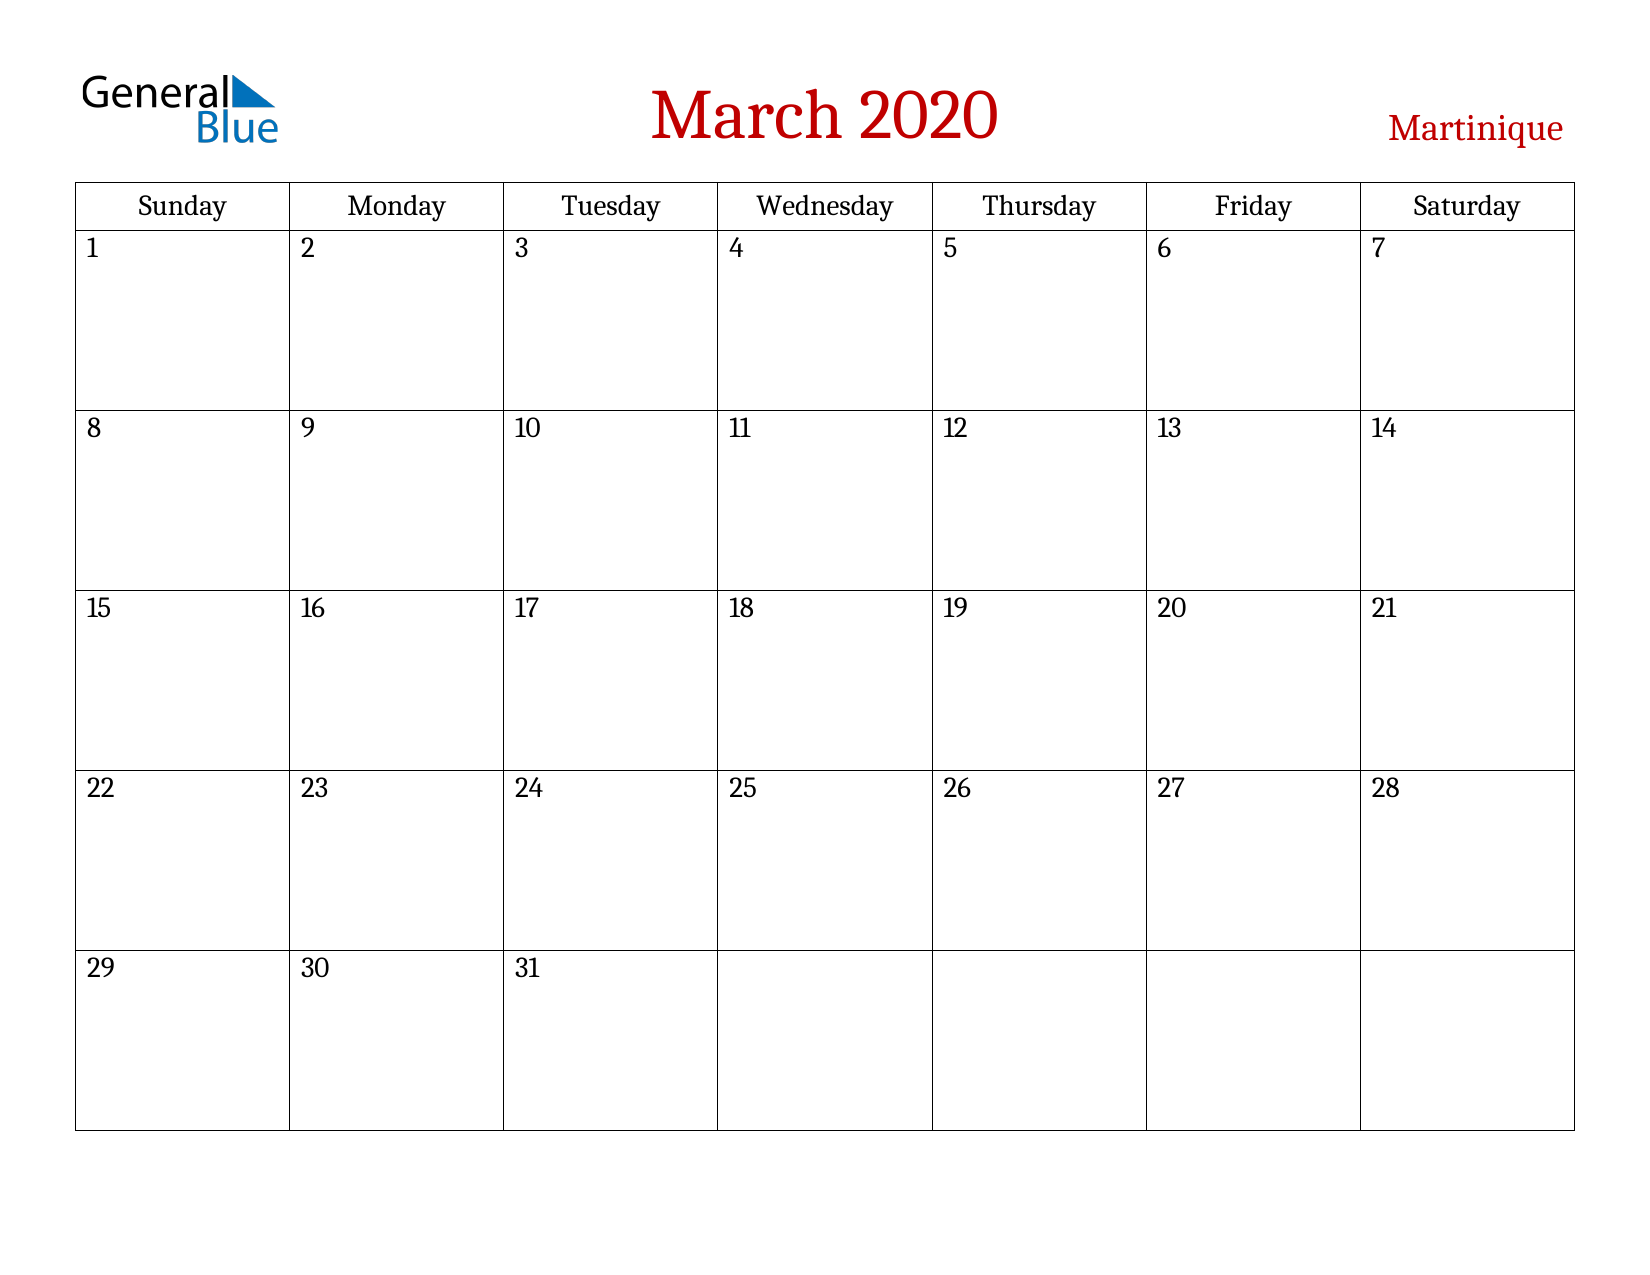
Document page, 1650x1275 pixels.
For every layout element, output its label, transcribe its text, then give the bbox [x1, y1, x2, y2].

table_cell 14 [1361, 411, 1574, 444]
table_cell Friday [1147, 183, 1360, 230]
table_cell 6 [1147, 231, 1360, 264]
table_cell 11 [718, 411, 932, 444]
table_cell [504, 265, 717, 410]
table_cell [933, 625, 1146, 770]
table_cell [290, 985, 503, 1130]
table_cell [933, 805, 1146, 950]
table_cell 17 [504, 591, 717, 625]
table_cell [718, 445, 932, 590]
table_header Martinique [1146, 75, 1574, 182]
table_cell 7 [1361, 231, 1574, 264]
table_cell [1361, 951, 1574, 985]
table_cell 3 [504, 231, 717, 264]
table_cell 1 [76, 231, 289, 264]
table_cell 12 [933, 411, 1146, 444]
table_cell [290, 445, 503, 590]
table_cell 27 [1147, 771, 1360, 805]
table_cell 25 [718, 771, 932, 805]
table_cell [290, 805, 503, 950]
table_cell [504, 445, 717, 590]
table_cell [933, 445, 1146, 590]
table_cell [76, 625, 289, 770]
table_cell 10 [504, 411, 717, 444]
table_cell [1147, 805, 1360, 950]
table_cell [718, 985, 932, 1130]
table_cell Monday [290, 183, 503, 230]
table_cell [76, 445, 289, 590]
table_cell 31 [504, 951, 717, 985]
table_cell [718, 265, 932, 410]
table_cell Tuesday [504, 183, 717, 230]
table_cell [1147, 625, 1360, 770]
table_cell [718, 951, 932, 985]
table_cell [718, 625, 932, 770]
table_cell Wednesday [718, 183, 932, 230]
table_cell 21 [1361, 591, 1574, 625]
table_cell [933, 265, 1146, 410]
table_cell [504, 985, 717, 1130]
table_cell Saturday [1361, 183, 1574, 230]
table_cell 28 [1361, 771, 1574, 805]
table_cell 18 [718, 591, 932, 625]
table_cell 15 [76, 591, 289, 625]
table_cell [933, 985, 1146, 1130]
table_cell [290, 265, 503, 410]
table_cell 8 [76, 411, 289, 444]
table_cell 22 [76, 771, 289, 805]
table_cell [933, 951, 1146, 985]
table_cell [1361, 985, 1574, 1130]
table_cell 23 [290, 771, 503, 805]
table_cell Thursday [933, 183, 1146, 230]
table_cell [1361, 265, 1574, 410]
table_cell 19 [933, 591, 1146, 625]
table_cell [1147, 985, 1360, 1130]
table_cell Sunday [76, 183, 289, 230]
table_cell [504, 805, 717, 950]
table_cell [290, 625, 503, 770]
table_cell 16 [290, 591, 503, 625]
table_cell 9 [290, 411, 503, 444]
table_cell [76, 985, 289, 1130]
table_cell [76, 805, 289, 950]
table_cell [504, 625, 717, 770]
table_cell [1147, 445, 1360, 590]
table_cell [1361, 625, 1574, 770]
table_cell [718, 805, 932, 950]
table_cell [1361, 445, 1574, 590]
table_header March 2020 [504, 75, 1146, 182]
table_cell 5 [933, 231, 1146, 264]
table_cell 26 [933, 771, 1146, 805]
table_cell [76, 265, 289, 410]
table_cell 20 [1147, 591, 1360, 625]
table_cell [1147, 951, 1360, 985]
table_cell 4 [718, 231, 932, 264]
table_cell [1361, 805, 1574, 950]
table_header [76, 75, 503, 182]
table_cell 24 [504, 771, 717, 805]
table_cell 2 [290, 231, 503, 264]
table_cell 13 [1147, 411, 1360, 444]
table_cell [1147, 265, 1360, 410]
picture [82, 75, 278, 143]
table_cell 30 [290, 951, 503, 985]
table_cell 29 [76, 951, 289, 985]
